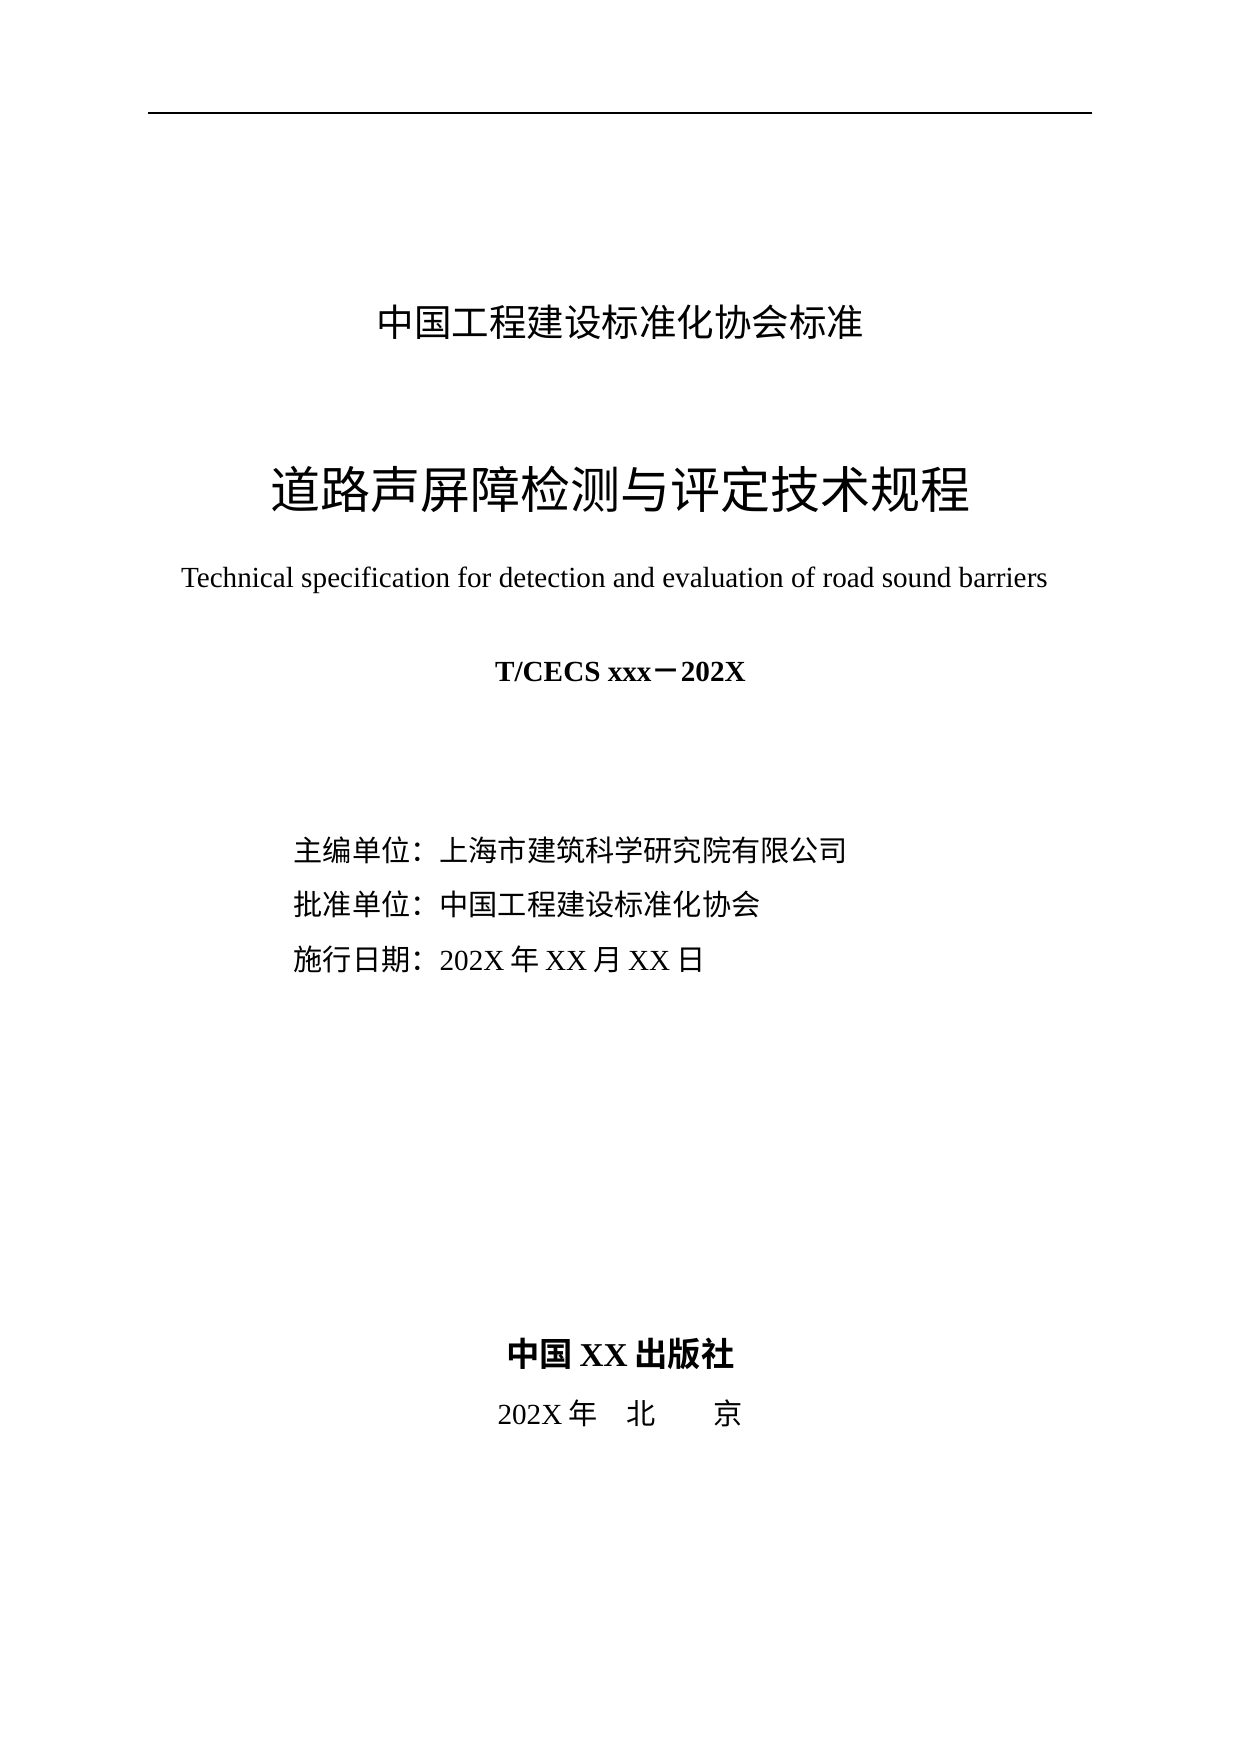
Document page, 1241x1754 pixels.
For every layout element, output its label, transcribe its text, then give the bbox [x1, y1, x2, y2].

text 中国工程建设标准化协会标准 [148, 293, 1092, 347]
text 202X年 北 京 [148, 1391, 1092, 1433]
text 中国XX出版社 [148, 1328, 1092, 1376]
text Technical specification for detection and evaluation of road sound barriers [148, 561, 1081, 594]
text T/CECS xxx－202X [148, 648, 1092, 690]
text 批准单位：中国工程建设标准化协会 [148, 882, 1092, 924]
text 主编单位：上海市建筑科学研究院有限公司 [148, 827, 1092, 869]
text 施行日期：202X年XX月XX日 [148, 937, 1092, 979]
text 道路声屏障检测与评定技术规程 [148, 450, 1092, 523]
